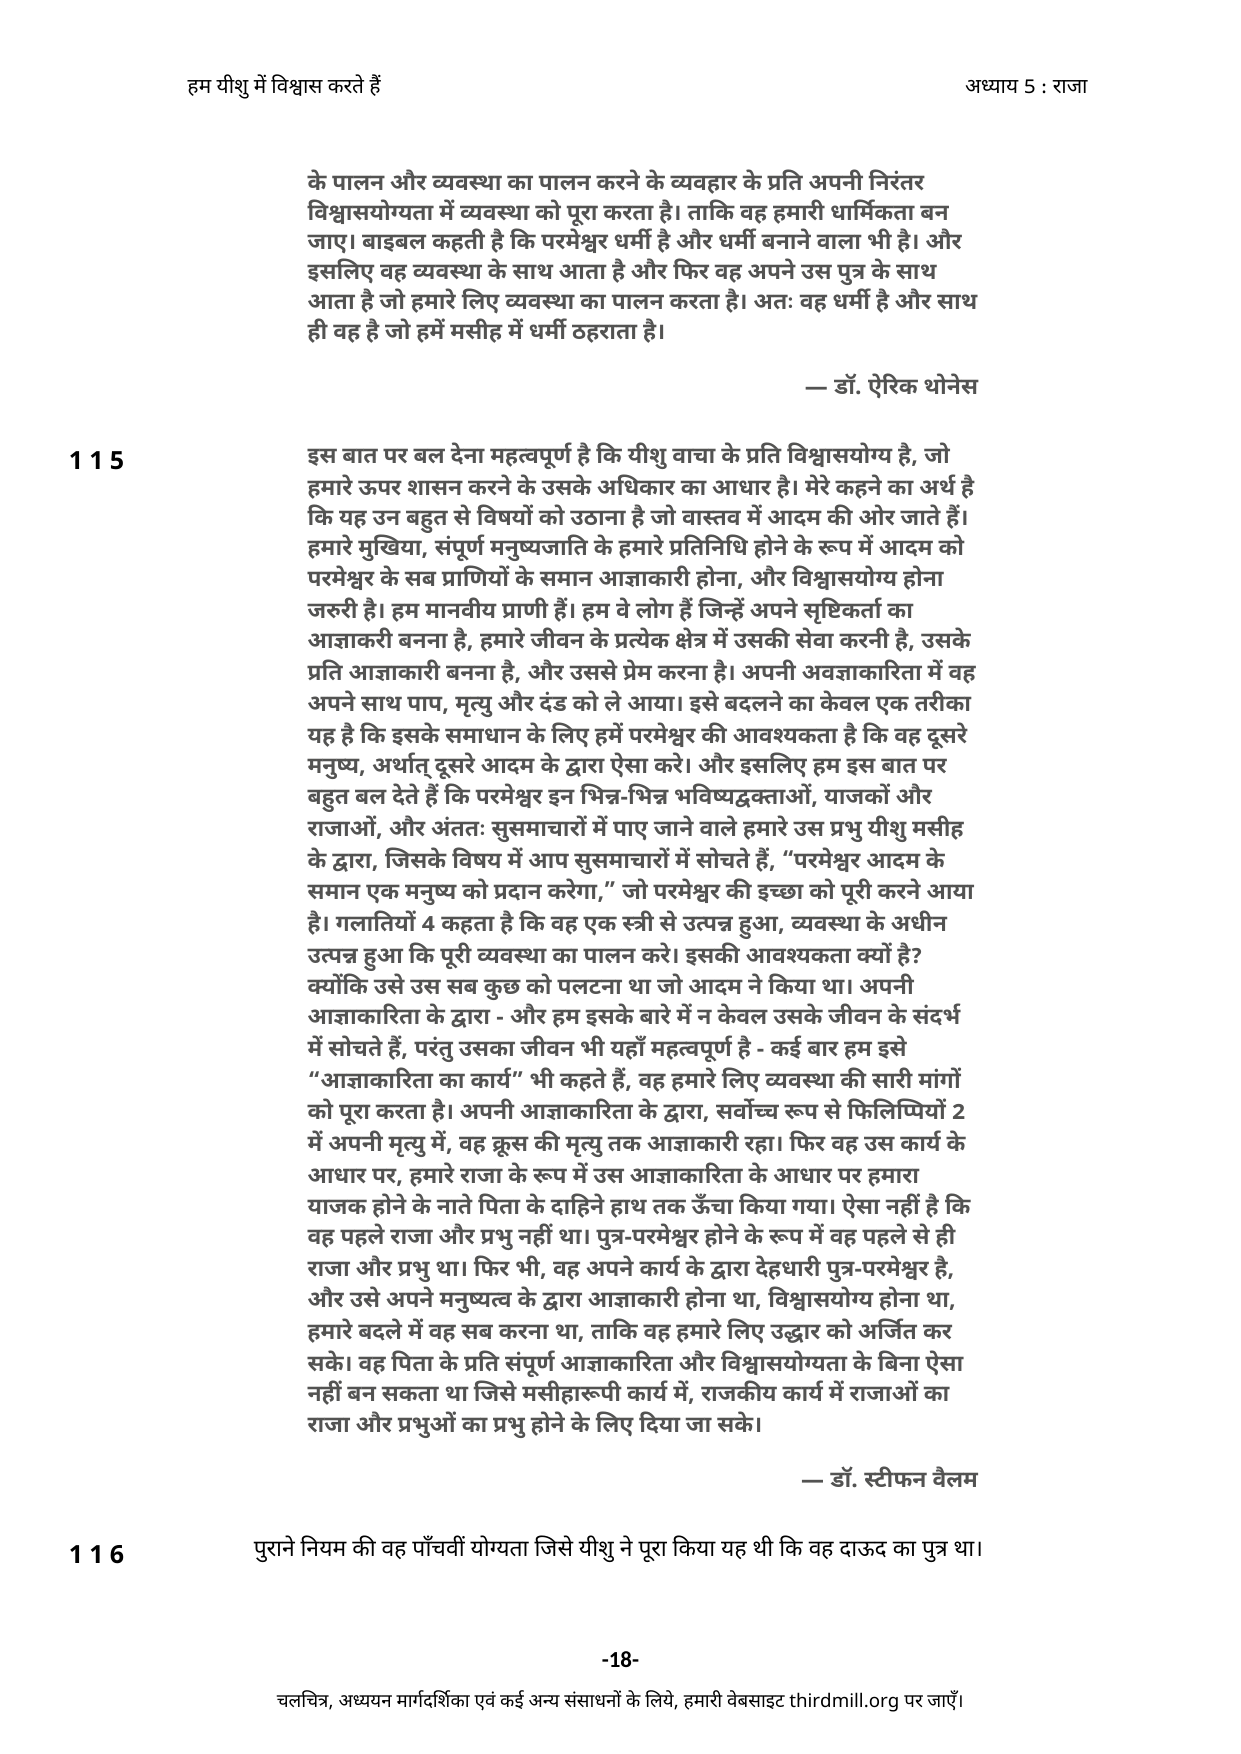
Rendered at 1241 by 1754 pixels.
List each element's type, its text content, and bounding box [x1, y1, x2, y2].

text इस बात पर बल देना महत्वपूर्ण है कि यीशु वाचा के प्रति विश्वासयोग्य है, जो हमारे ऊपर शासन करने के उसके अधिकार का आधार है। मेरे कहने का अर्थ है कि यह उन बहुत से विषयों को उठाना है जो वास्तव में आदम की ओर जाते हैं। हमारे मुखिया, संपूर्ण मनुष्यजाति के हमारे प्रतिनिधि होने के रूप में आदम को परमेश्वर के सब प्राणियों के समान आज्ञाकारी होना, और विश्वासयोग्य होना जरुरी है। हम मानवीय प्राणी हैं। हम वे लोग हैं जिन्हें अपने सृष्टिकर्ता का आज्ञाकरी बनना है, हमारे जीवन के प्रत्येक क्षेत्र में उसकी सेवा करनी है, उसके प्रति आज्ञाकारी बनना है, और उससे प्रेम करना है। अपनी अवज्ञाकारिता में वह अपने साथ पाप, मृत्यु और दंड को ले आया। इसे बदलने का केवल एक तरीका यह है कि इसके समाधान के लिए हमें परमेश्वर की आवश्यकता है कि वह दूसरे मनुष्य, अर्थात् दूसरे आदम के द्वारा ऐसा करे। और इसलिए हम इस बात पर बहुत बल देते हैं कि परमेश्वर इन भिन्न-भिन्न भविष्यद्वक्ताओं, याजकों और राजाओं, और अंततः सुसमाचारों में पाए जाने वाले हमारे उस प्रभु यीशु मसीह के द्वारा, जिसके विषय में आप सुसमाचारों में सोचते हैं, “परमेश्वर आदम के समान एक मनुष्य को प्रदान करेगा,” जो परमेश्वर की इच्छा को पूरी करने आया है। गलातियों 4 कहता है कि वह एक स्त्री से उत्पन्न हुआ, व्यवस्था के अधीन उत्पन्न हुआ कि पूरी व्यवस्था का पालन करे। इसकी आवश्यकता क्यों है? क्योंकि उसे उस सब कुछ को पलटना था जो आदम ने किया था। अपनी आज्ञाकारिता के द्वारा - और हम इसके बारे में न केवल उसके जीवन के संदर्भ में सोचते हैं, परंतु उसका जीवन भी यहाँ महत्वपूर्ण है - कई बार हम इसे “आज्ञाकारिता का कार्य” भी कहते हैं, वह हमारे लिए व्यवस्था की सारी मांगों को पूरा करता है। अपनी आज्ञाकारिता के द्वारा, सर्वोच्च रूप से फिलिप्पियों 2 में अपनी मृत्यु में, वह क्रूस की मृत्यु तक आज्ञाकारी रहा। फिर वह उस कार्य के आधार पर, हमारे राजा के रूप में उस आज्ञाकारिता के आधार पर हमारा याजक होने के नाते पिता के दाहिने हाथ तक ऊँचा किया गया। ऐसा नहीं है कि वह पहले राजा और प्रभु नहीं था। पुत्र-परमेश्वर होने के रूप में वह पहले से ही राजा और प्रभु था। फिर भी, वह अपने कार्य के द्वारा देहधारी पुत्र-परमेश्वर है, और उसे अपने मनुष्यत्व के द्वारा आज्ञाकारी होना था, विश्वासयोग्य होना था, हमारे बदले में वह सब करना था, ताकि वह हमारे लिए उद्धार को अर्जित कर सके। वह पिता के प्रति संपूर्ण आज्ञाकारिता और विश्वासयोग्यता के बिना ऐसा नहीं बन सकता था जिसे मसीहारूपी कार्य में, राजकीय कार्य में राजाओं का राजा और प्रभुओं का प्रभु होने के लिए दिया जा सके। [307, 443, 978, 1442]
text — डॉ. ऐरिक थोनेस [187, 374, 978, 406]
text पुराने नियम की वह पाँचवीं योग्यता जिसे यीशु ने पूरा किया यह थी कि वह दाऊद का पुत्र था। [187, 1536, 1053, 1566]
text — डॉ. स्टीफन वैलम [187, 1467, 978, 1499]
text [307, 169, 978, 349]
